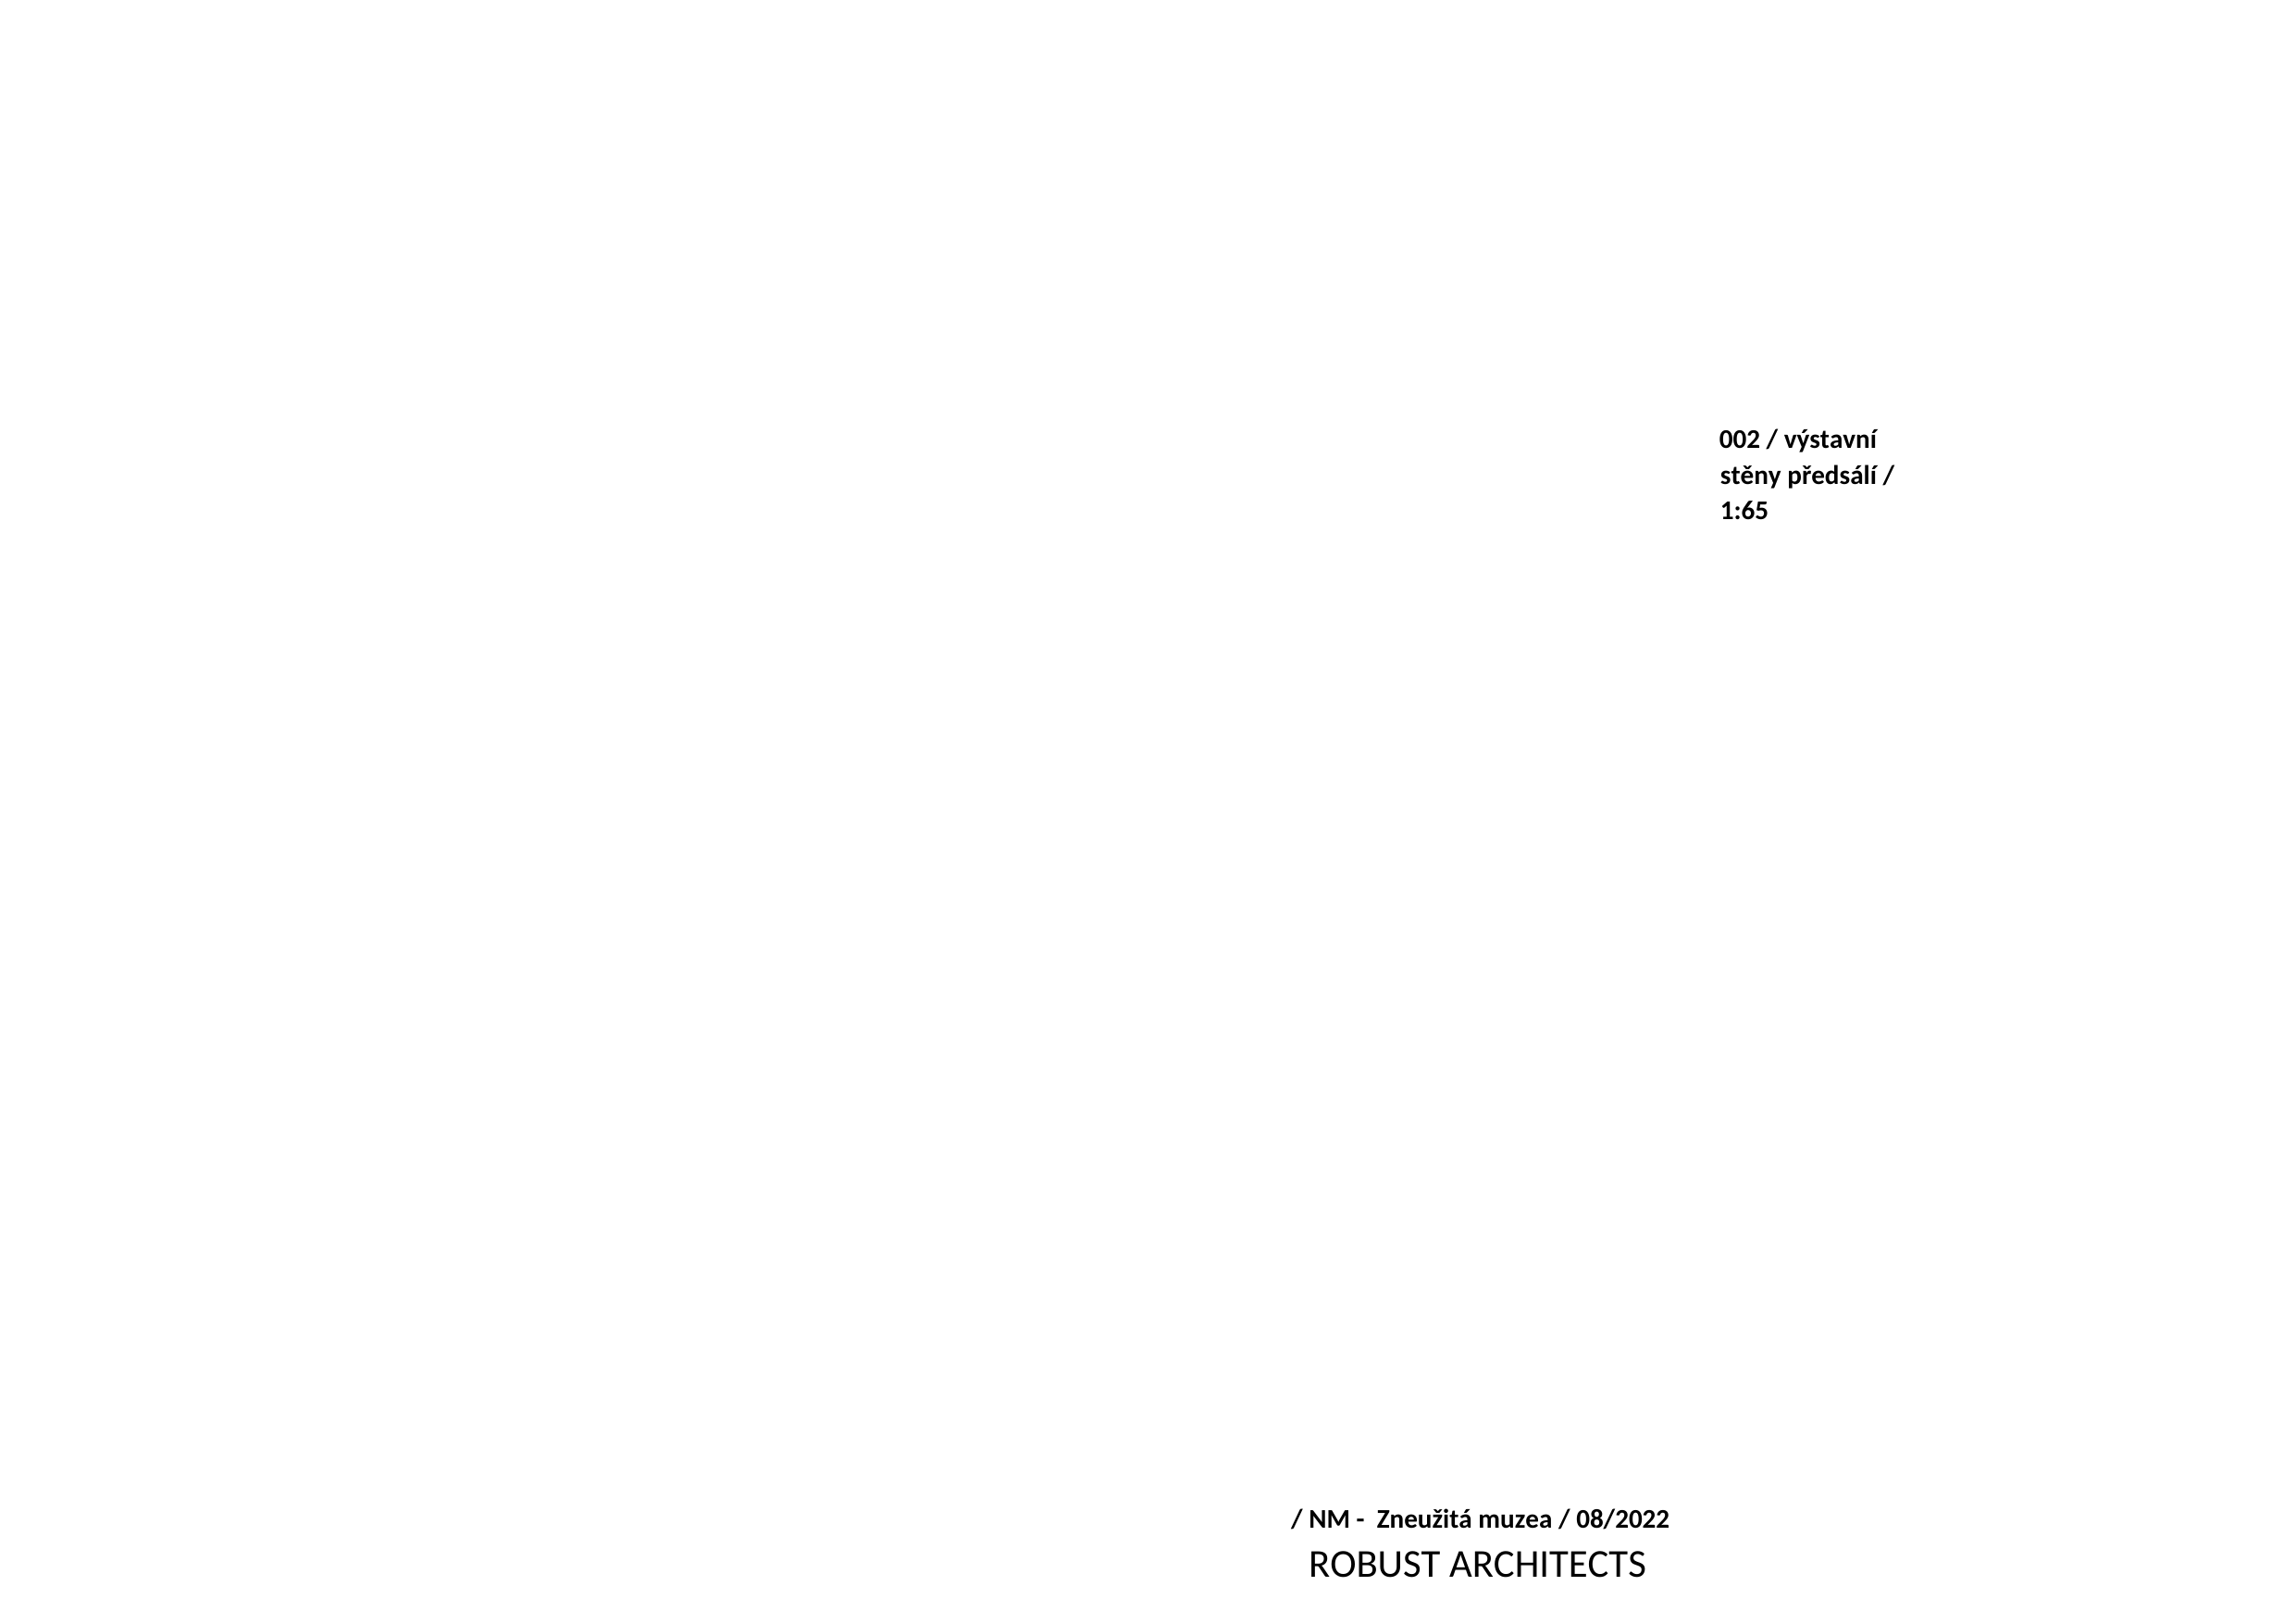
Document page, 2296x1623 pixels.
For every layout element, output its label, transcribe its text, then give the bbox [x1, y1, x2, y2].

text 002 / výstavní stěny předsálí / 1:65 [1719, 422, 1899, 527]
